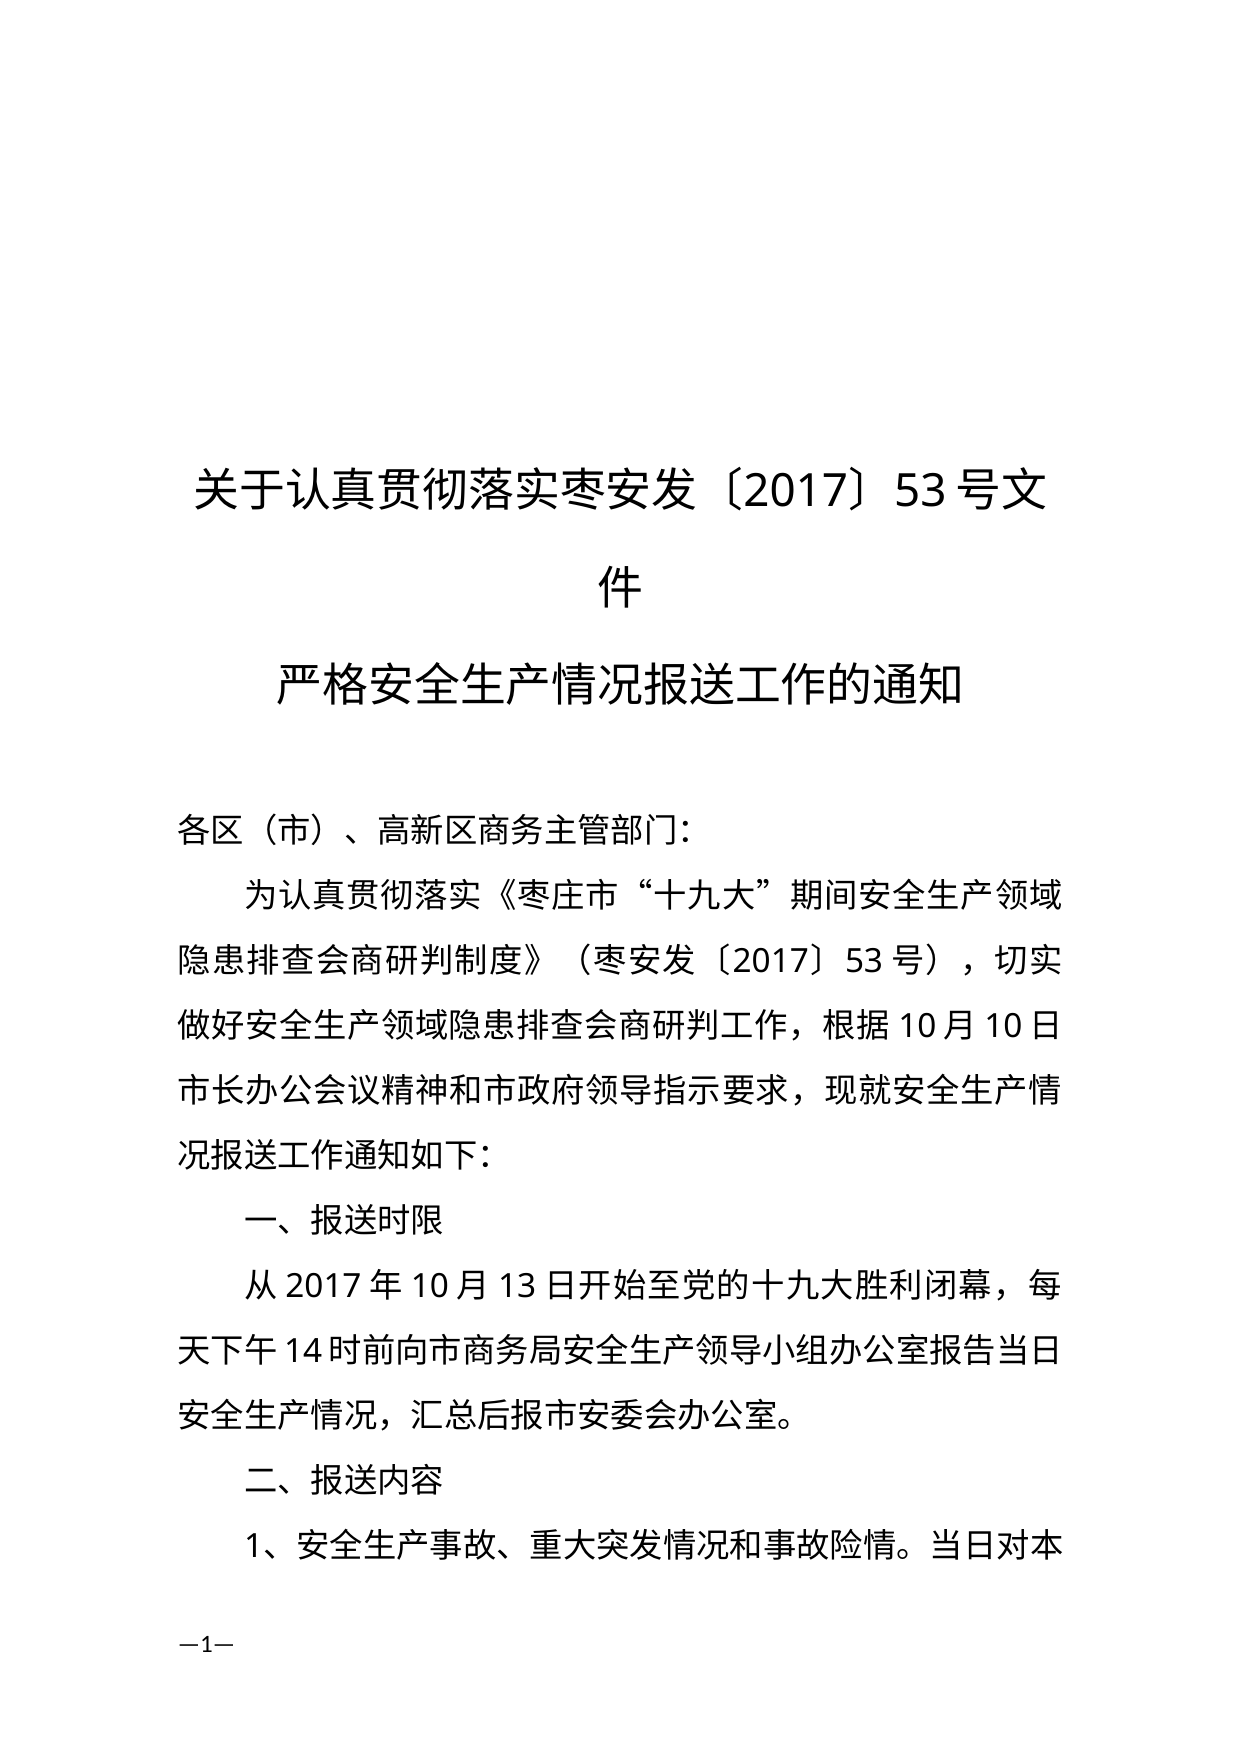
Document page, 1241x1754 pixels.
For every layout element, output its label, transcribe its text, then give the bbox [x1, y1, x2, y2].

text 各区（市）、高新区商务主管部门： [177, 796, 1063, 861]
text 一、报送时限 [177, 1186, 1063, 1251]
text 从2017年10月13日开始至党的十九大胜利闭幕，每天下午14时前向市商务局安全生产领导小组办公室报告当日安全生产情况，汇总后报市安委会办公室。 [177, 1251, 1063, 1446]
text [177, 1511, 1063, 1576]
text 为认真贯彻落实《枣庄市“十九大”期间安全生产领域隐患排查会商研判制度》（枣安发〔2017〕53号），切实做好安全生产领域隐患排查会商研判工作，根据10月10日市长办公会议精神和市政府领导指示要求，现就安全生产情况报送工作通知如下： [177, 861, 1063, 1186]
text 二、报送内容 [177, 1446, 1063, 1511]
text 严格安全生产情况报送工作的通知 [177, 633, 1063, 731]
text 关于认真贯彻落实枣安发〔2017〕53号文件 [177, 438, 1063, 633]
